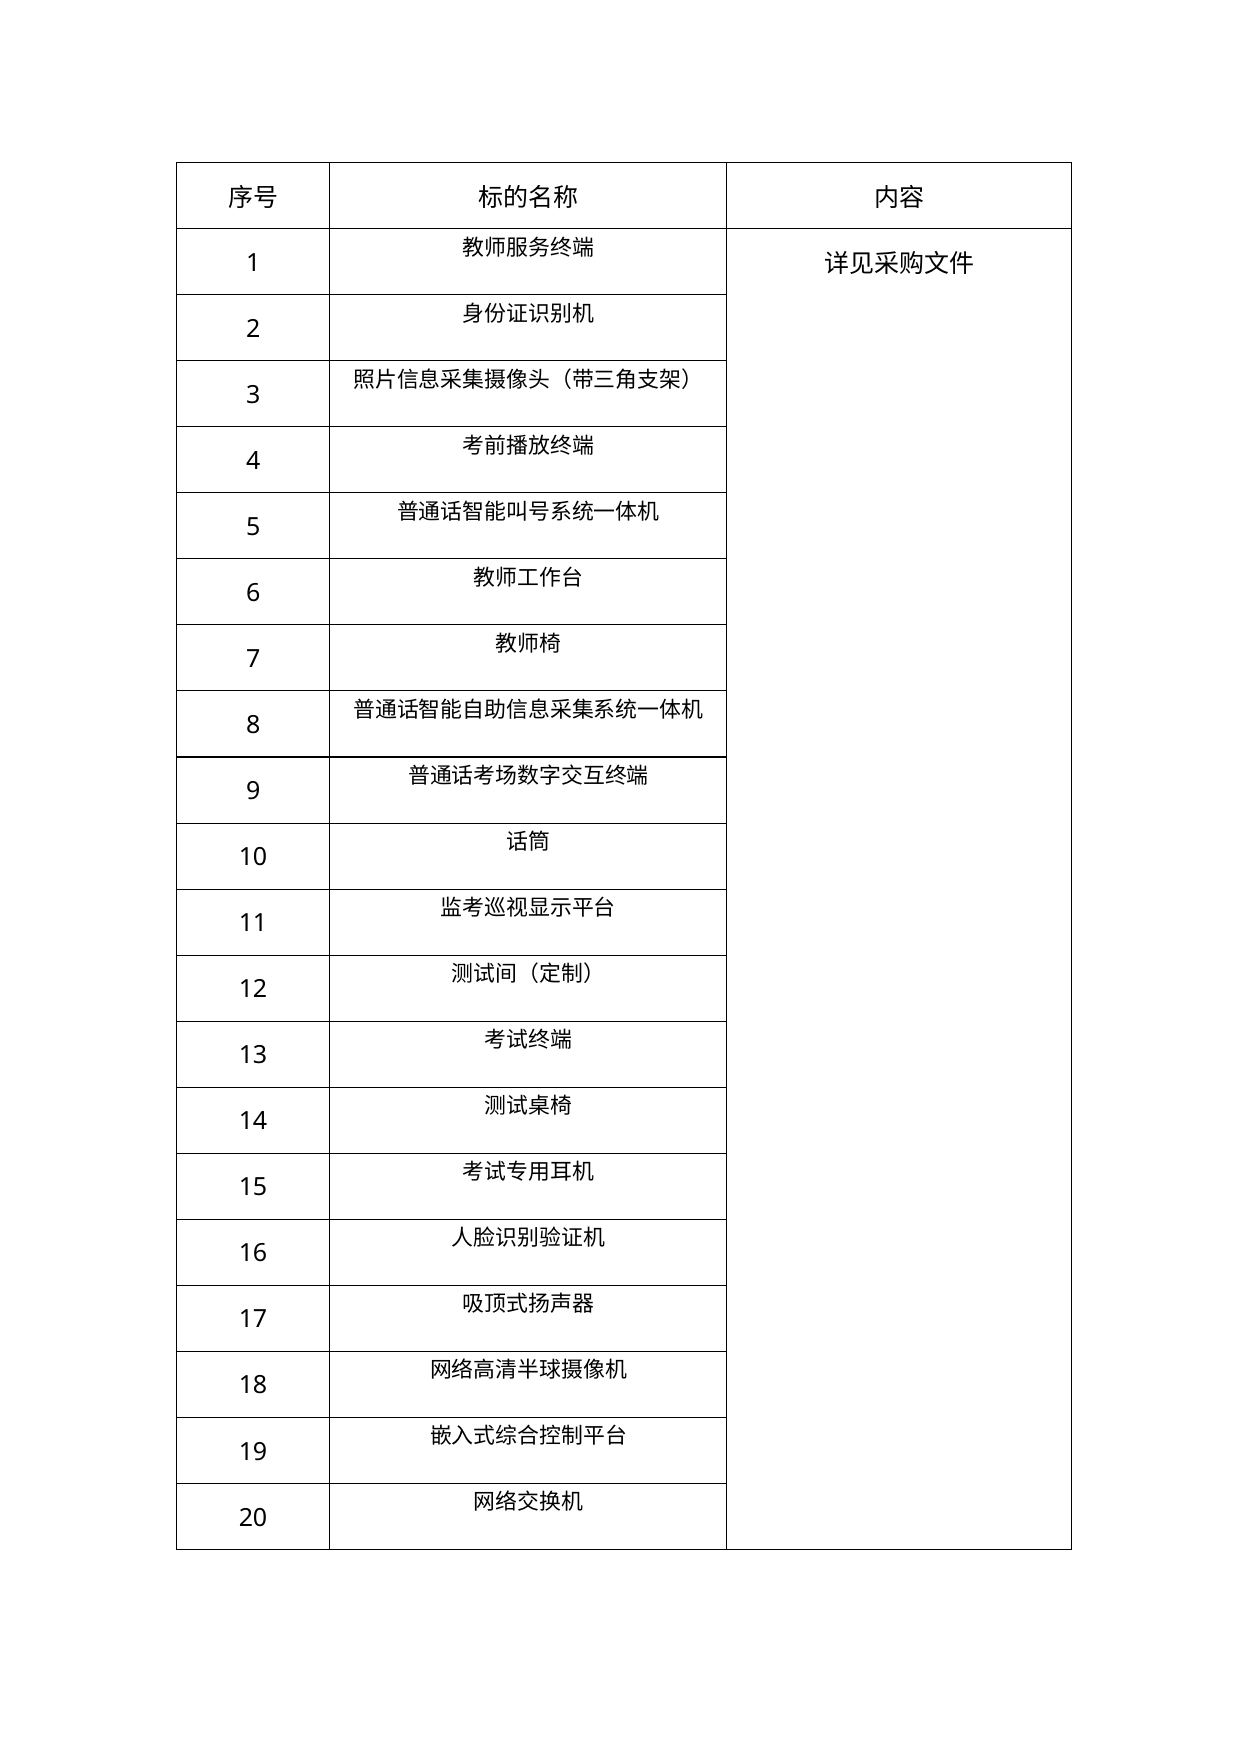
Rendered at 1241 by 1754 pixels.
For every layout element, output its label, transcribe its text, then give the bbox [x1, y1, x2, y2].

table_cell 3 [177, 361, 329, 426]
table_cell 20 [177, 1484, 329, 1549]
table_cell 15 [177, 1154, 329, 1219]
table_header 标的名称 [330, 163, 726, 228]
table_cell 11 [177, 890, 329, 954]
table_cell 人脸识别验证机 [330, 1220, 726, 1285]
table_cell 5 [177, 493, 329, 558]
table_cell 身份证识别机 [330, 295, 726, 360]
table_cell 普通话智能自助信息采集系统一体机 [330, 691, 726, 756]
table_cell 教师服务终端 [330, 229, 726, 294]
table_cell 2 [177, 295, 329, 360]
table_cell 7 [177, 625, 329, 690]
table_cell 10 [177, 824, 329, 888]
table_header 序号 [177, 163, 329, 228]
table_cell 13 [177, 1022, 329, 1087]
table_cell 详见采购文件 [727, 229, 1071, 1549]
table_cell 教师椅 [330, 625, 726, 690]
table_cell 普通话考场数字交互终端 [330, 758, 726, 822]
table_cell 考试专用耳机 [330, 1154, 726, 1219]
table_cell 网络高清半球摄像机 [330, 1352, 726, 1417]
table_cell 18 [177, 1352, 329, 1417]
table_cell 4 [177, 427, 329, 492]
table_cell 1 [177, 229, 329, 294]
table_cell 吸顶式扬声器 [330, 1286, 726, 1351]
table_cell 测试桌椅 [330, 1088, 726, 1153]
table_cell 6 [177, 559, 329, 624]
table_cell 普通话智能叫号系统一体机 [330, 493, 726, 558]
table_cell 教师工作台 [330, 559, 726, 624]
table_cell 8 [177, 691, 329, 756]
table_cell 考前播放终端 [330, 427, 726, 492]
table_cell 14 [177, 1088, 329, 1153]
table_cell 16 [177, 1220, 329, 1285]
table_header 内容 [727, 163, 1071, 228]
table_cell 照片信息采集摄像头（带三角支架） [330, 361, 726, 426]
table_cell 19 [177, 1418, 329, 1483]
table_cell 监考巡视显示平台 [330, 890, 726, 954]
table_cell 嵌入式综合控制平台 [330, 1418, 726, 1483]
table_cell 12 [177, 956, 329, 1021]
table_cell 考试终端 [330, 1022, 726, 1087]
table_cell 9 [177, 758, 329, 822]
table_cell 网络交换机 [330, 1484, 726, 1549]
table_cell 测试间（定制） [330, 956, 726, 1021]
table_cell 17 [177, 1286, 329, 1351]
table_cell 话筒 [330, 824, 726, 888]
